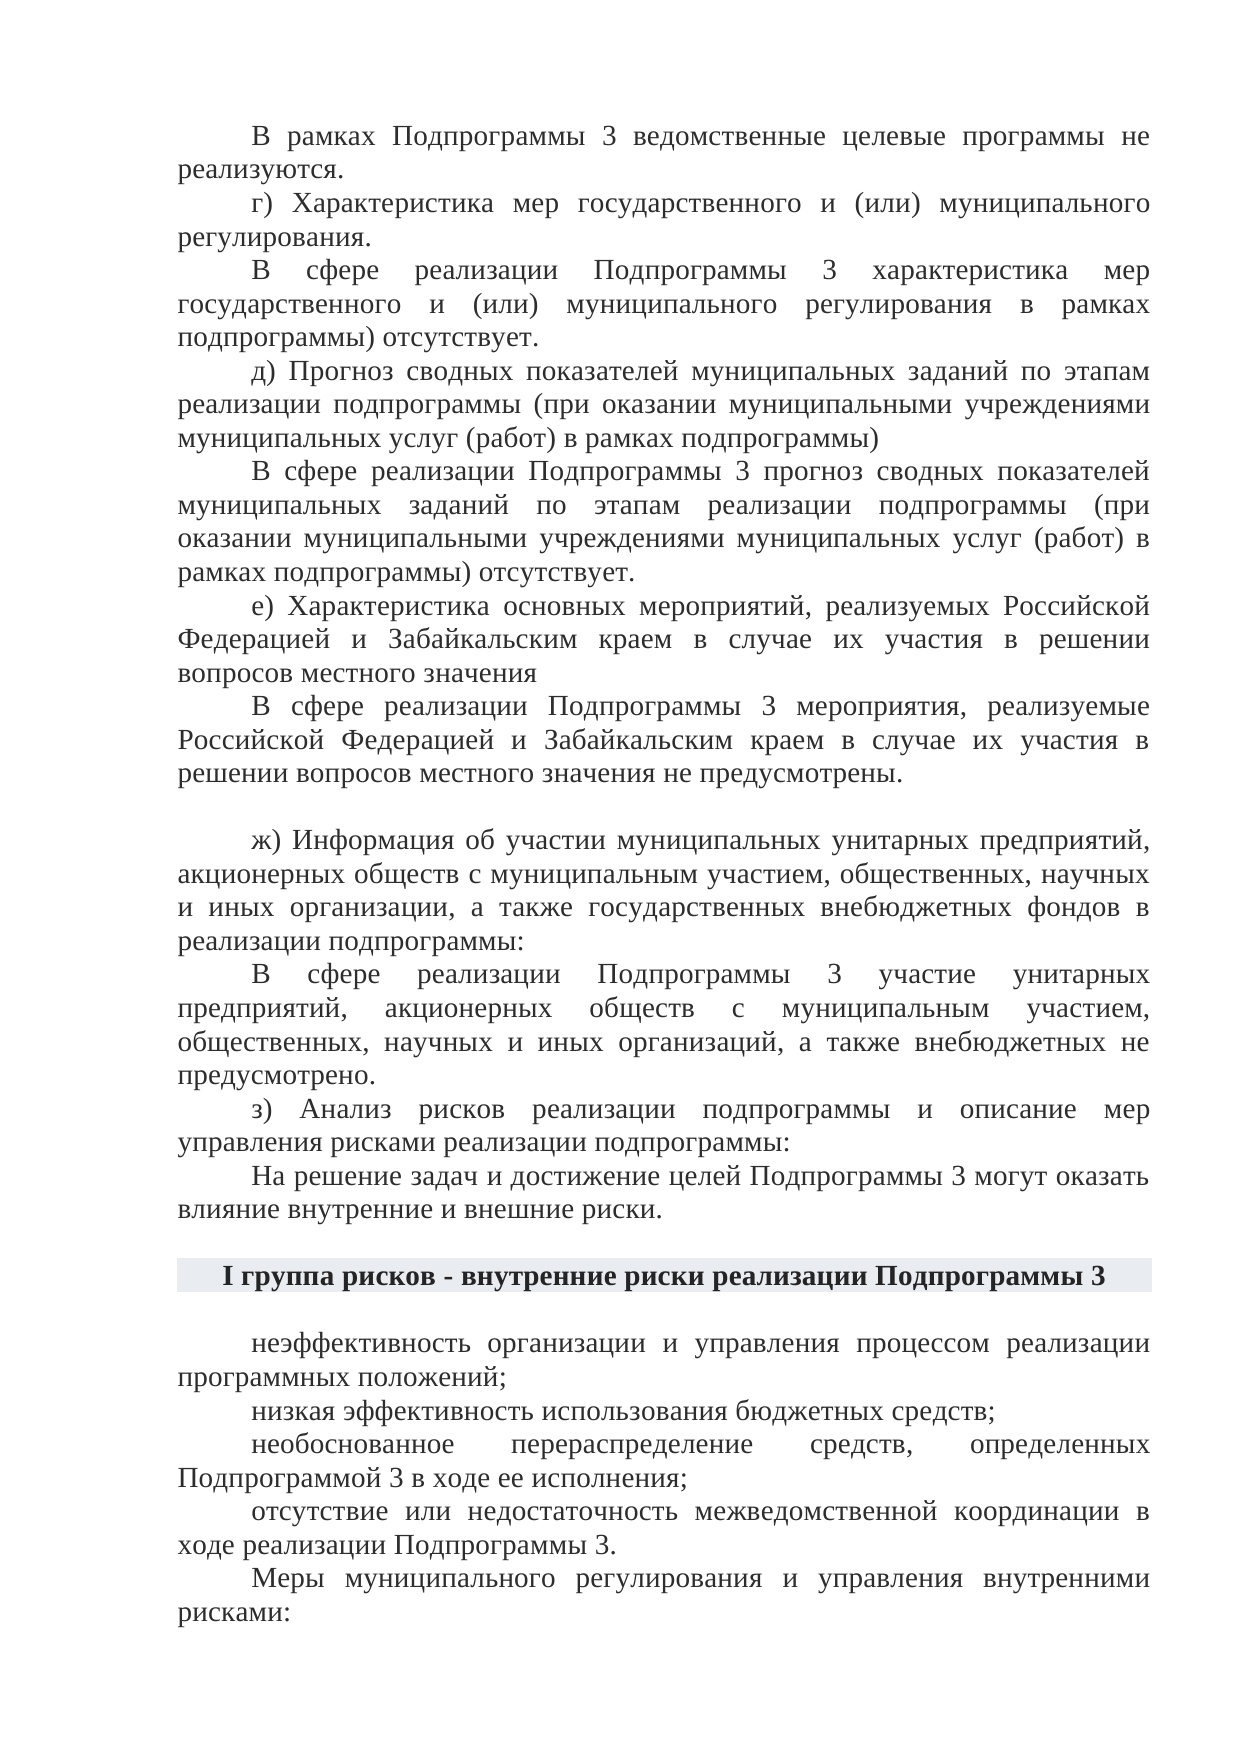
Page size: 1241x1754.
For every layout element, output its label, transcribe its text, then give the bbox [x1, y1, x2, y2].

text е) Характеристика основных мероприятий, реализуемых Российской Федерацией и Забайкальским краем в случае их участия в решении вопросов местного значения [177, 588, 1152, 688]
text В рамках Подпрограммы 3 ведомственные целевые программы не реализуются. [177, 118, 1152, 185]
text з) Анализ рисков реализации подпрограммы и описание мер управления рисками реализации подпрограммы: [177, 1091, 1152, 1158]
text д) Прогноз сводных показателей муниципальных заданий по этапам реализации подпрограммы (при оказании муниципальными учреждениями муниципальных услуг (работ) в рамках подпрограммы) [177, 353, 1152, 453]
text низкая эффективность использования бюджетных средств; [177, 1393, 1152, 1426]
text ж) Информация об участии муниципальных унитарных предприятий, акционерных обществ с муниципальным участием, общественных, научных и иных организации, а также государственных внебюджетных фондов в реализации подпрограммы: [177, 789, 1152, 957]
text I группа рисков - внутренние риски реализации Подпрограммы 3 [177, 1258, 1152, 1292]
text отсутствие или недостаточность межведомственной координации в ходе реализации Подпрограммы 3. [177, 1493, 1152, 1560]
text На решение задач и достижение целей Подпрограммы 3 могут оказать влияние внутренние и внешние риски. [177, 1158, 1152, 1225]
text неэффективность организации и управления процессом реализации программных положений; [177, 1292, 1152, 1393]
text Меры муниципального регулирования и управления внутренними рисками: [177, 1560, 1152, 1627]
text В сфере реализации Подпрограммы 3 прогноз сводных показателей муниципальных заданий по этапам реализации подпрограммы (при оказании муниципальными учреждениями муниципальных услуг (работ) в рамках подпрограммы) отсутствует. [177, 453, 1152, 588]
text В сфере реализации Подпрограммы 3 мероприятия, реализуемые Российской Федерацией и Забайкальским краем в случае их участия в решении вопросов местного значения не предусмотрены. [177, 688, 1152, 789]
text г) Характеристика мер государственного и (или) муниципального регулирования. [177, 185, 1152, 252]
text В сфере реализации Подпрограммы 3 характеристика мер государственного и (или) муниципального регулирования в рамках подпрограммы) отсутствует. [177, 252, 1152, 353]
text необоснованное перераспределение средств, определенных Подпрограммой 3 в ходе ее исполнения; [177, 1426, 1152, 1493]
text В сфере реализации Подпрограммы 3 участие унитарных предприятий, акционерных обществ с муниципальным участием, общественных, научных и иных организаций, а также внебюджетных не предусмотрено. [177, 957, 1152, 1091]
